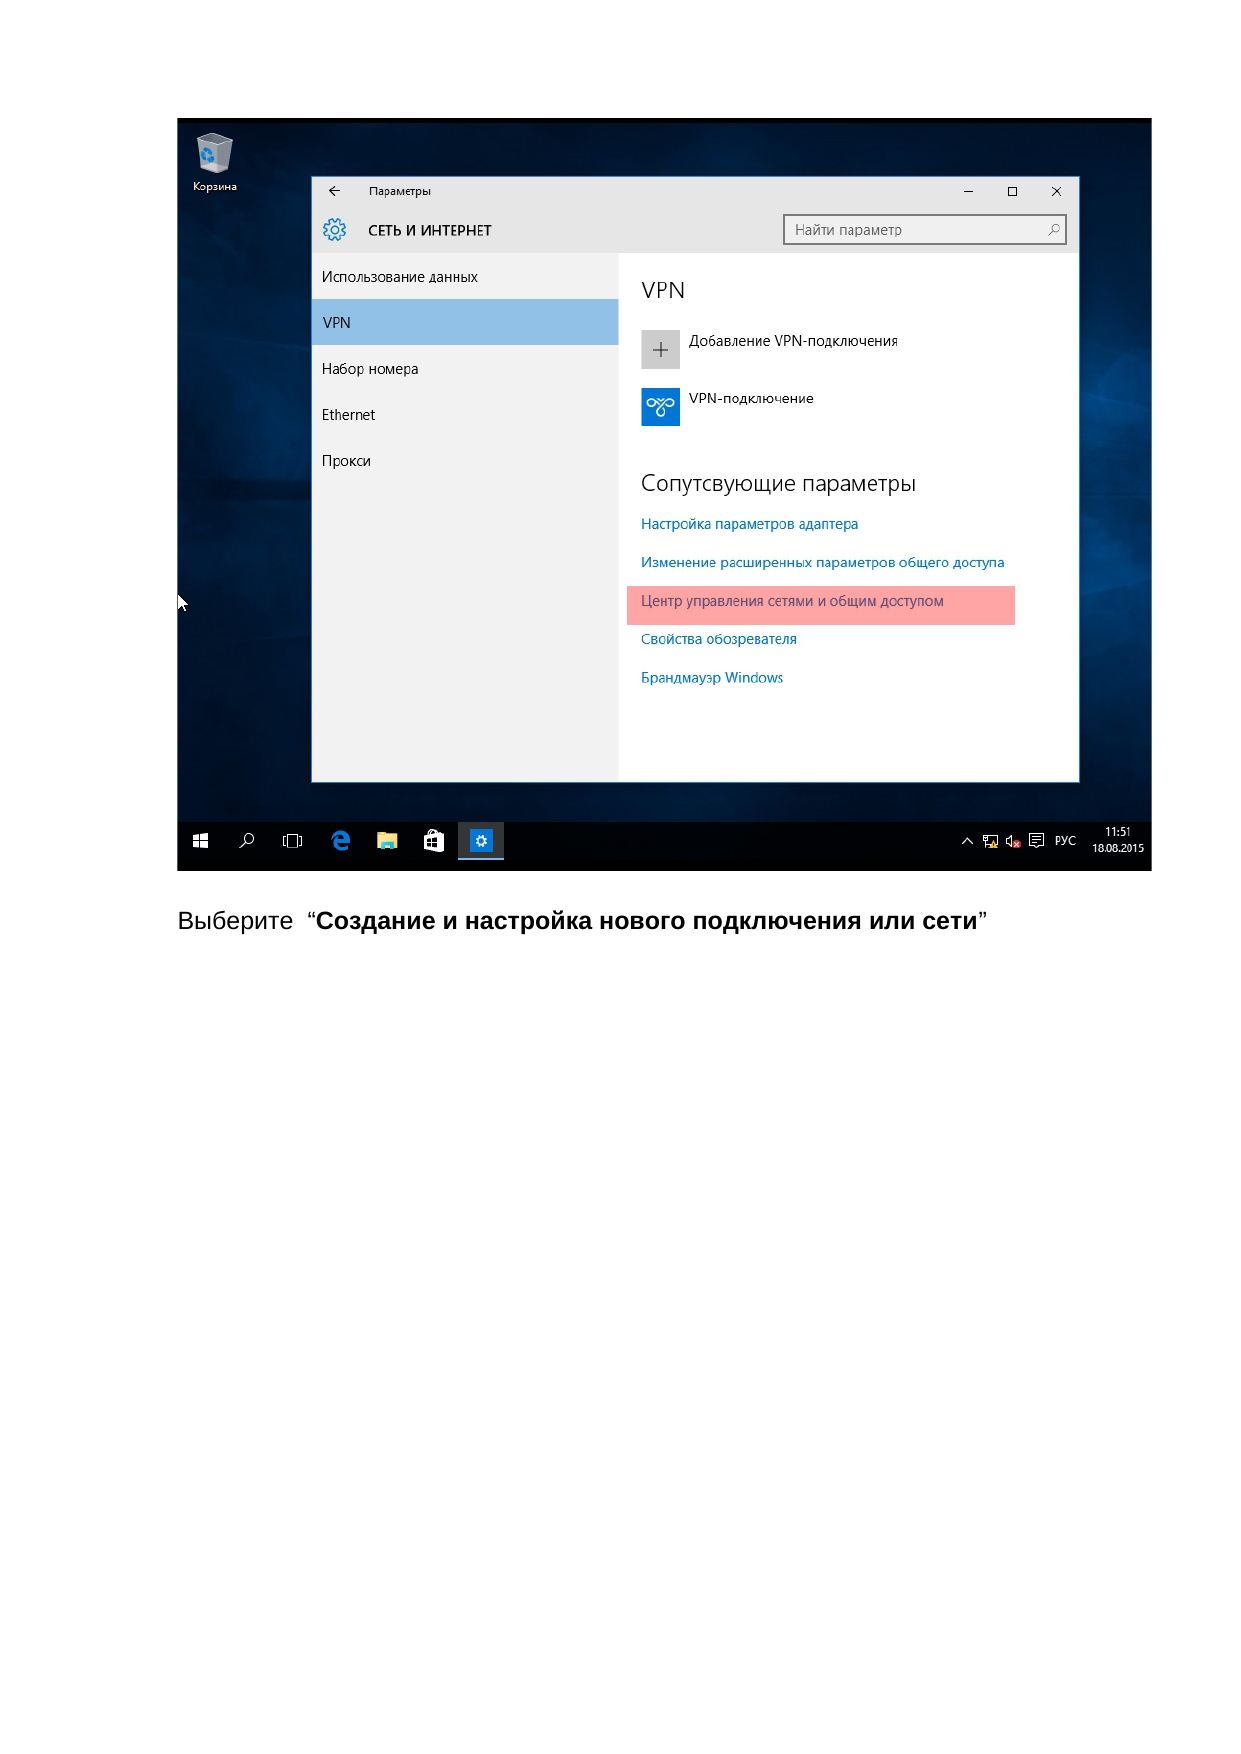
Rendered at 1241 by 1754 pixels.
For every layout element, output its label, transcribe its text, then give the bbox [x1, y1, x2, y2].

picture [177, 118, 1152, 871]
text Выберите “Создание и настройка нового подключения или сети” [177, 900, 1152, 935]
